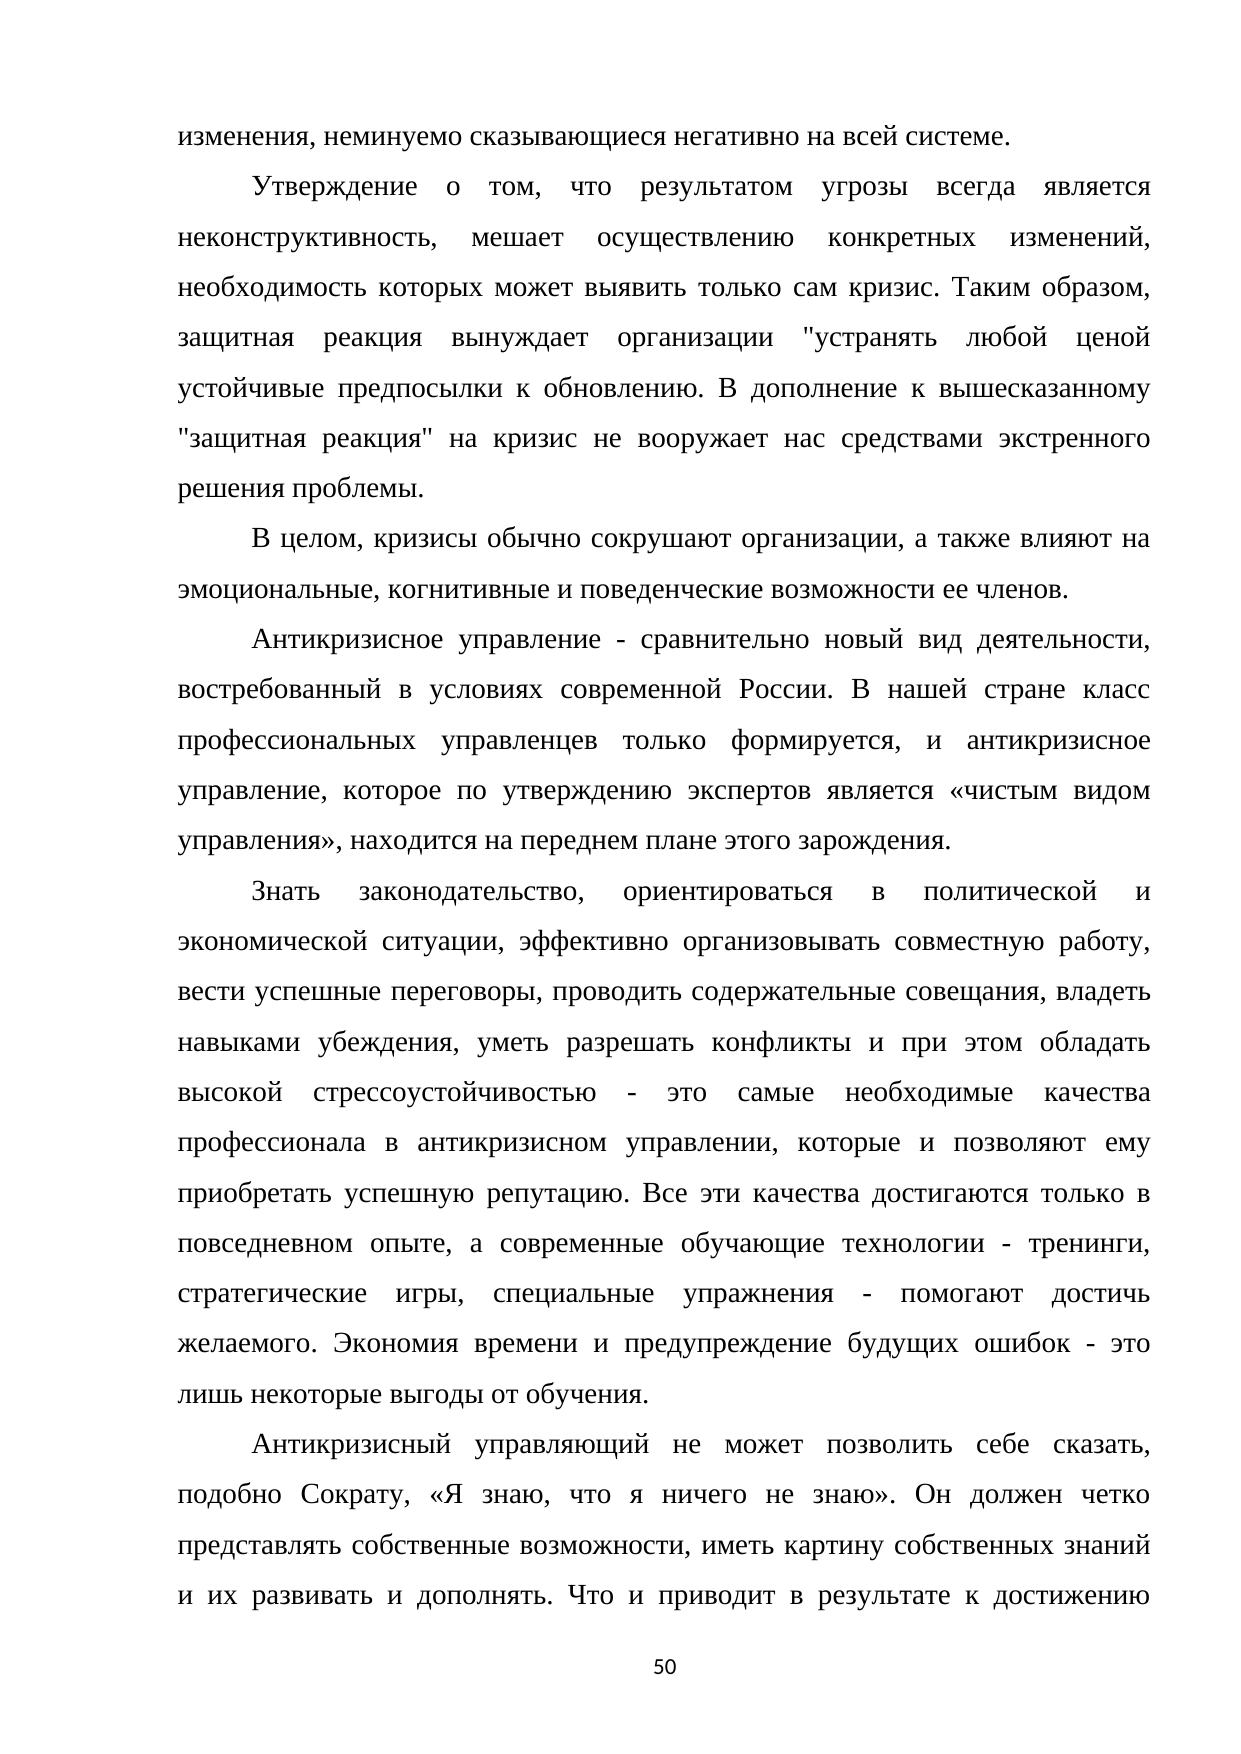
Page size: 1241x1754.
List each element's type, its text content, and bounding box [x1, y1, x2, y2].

text Знать законодательство, ориентироваться в политической и экономической ситуации, эффективно организовывать совместную работу, вести успешные переговоры, проводить содержательные совещания, владеть навыками убеждения, уметь разрешать конфликты и при этом обладать высокой стрессоустойчивостью - это самые необходимые качества профессионала в антикризисном управлении, которые и позволяют ему приобретать успешную репутацию. Все эти качества достигаются только в повседневном опыте, а современные обучающие технологии - тренинги, стратегические игры, специальные упражнения - помогают достичь желаемого. Экономия времени и предупреждение будущих ошибок - это лишь некоторые выгоды от обучения. [177, 873, 1152, 1409]
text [177, 1426, 1152, 1611]
text В целом, кризисы обычно сокрушают организации, а также влияют на эмоциональные, когнитивные и поведенческие возможности ее членов. [177, 521, 1152, 604]
text Утверждение о том, что результатом угрозы всегда является неконструктивность, мешает осуществлению конкретных изменений, необходимость которых может выявить только сам кризис. Таким образом, защитная реакция вынуждает организации "устранять любой ценой устойчивые предпосылки к обновлению. В дополнение к вышесказанному "защитная реакция" на кризис не вооружает нас средствами экстренного решения проблемы. [177, 168, 1152, 504]
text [177, 118, 1152, 152]
text Антикризисное управление - сравнительно новый вид деятельности, востребованный в условиях современной России. В нашей стране класс профессиональных управленцев только формируется, и антикризисное управление, которое по утверждению экспертов является «чистым видом управления», находится на переднем плане этого зарождения. [177, 621, 1152, 856]
